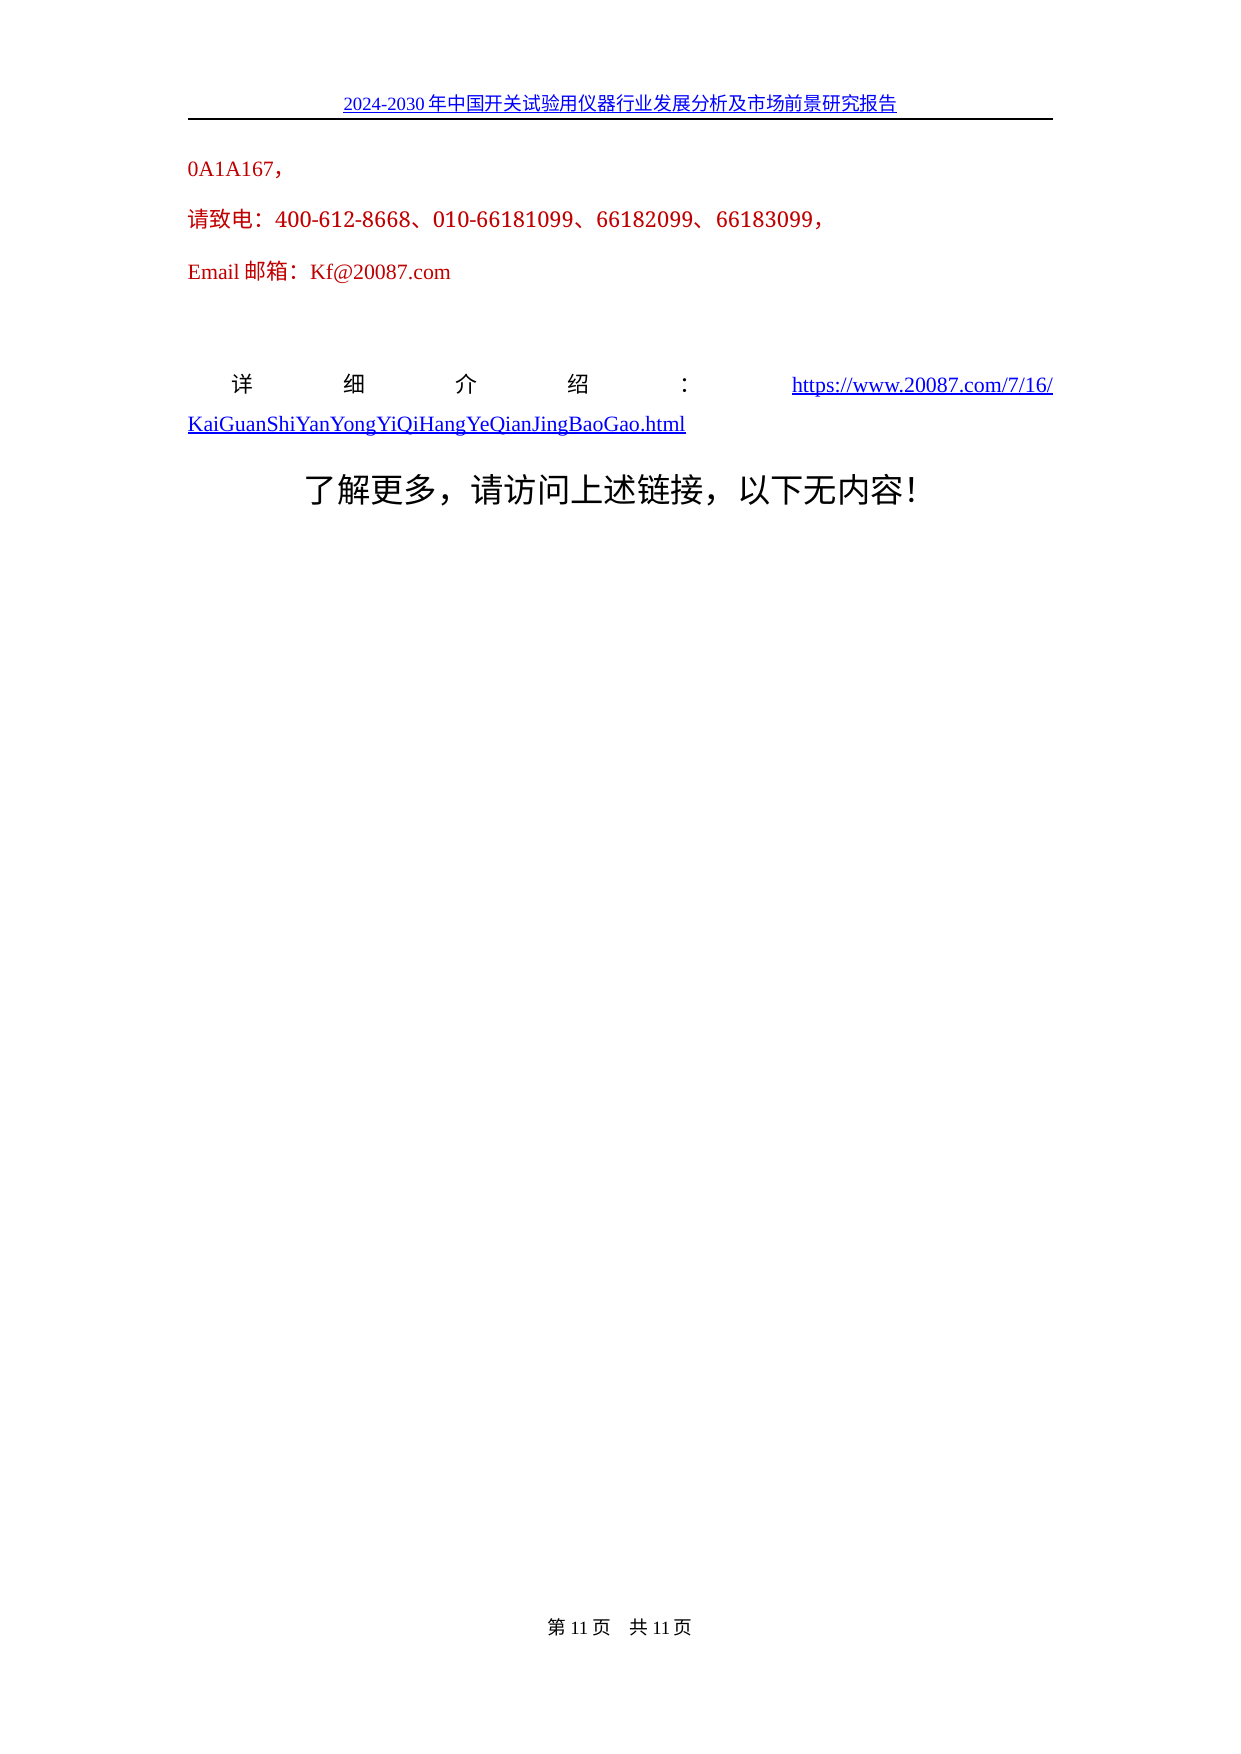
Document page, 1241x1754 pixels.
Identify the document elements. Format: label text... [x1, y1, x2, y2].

text 详细介绍：https://www.20087.com/7/16/KaiGuanShiYanYongYiQiHangYeQianJingBaoGao.html [187, 366, 1053, 439]
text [187, 150, 1053, 183]
title 了解更多，请访问上述链接，以下无内容！ [187, 455, 1053, 520]
text 请致电：400-612-8668、010-66181099、66182099、66183099， [187, 202, 1053, 234]
text Email邮箱：Kf@20087.com [187, 253, 1053, 286]
